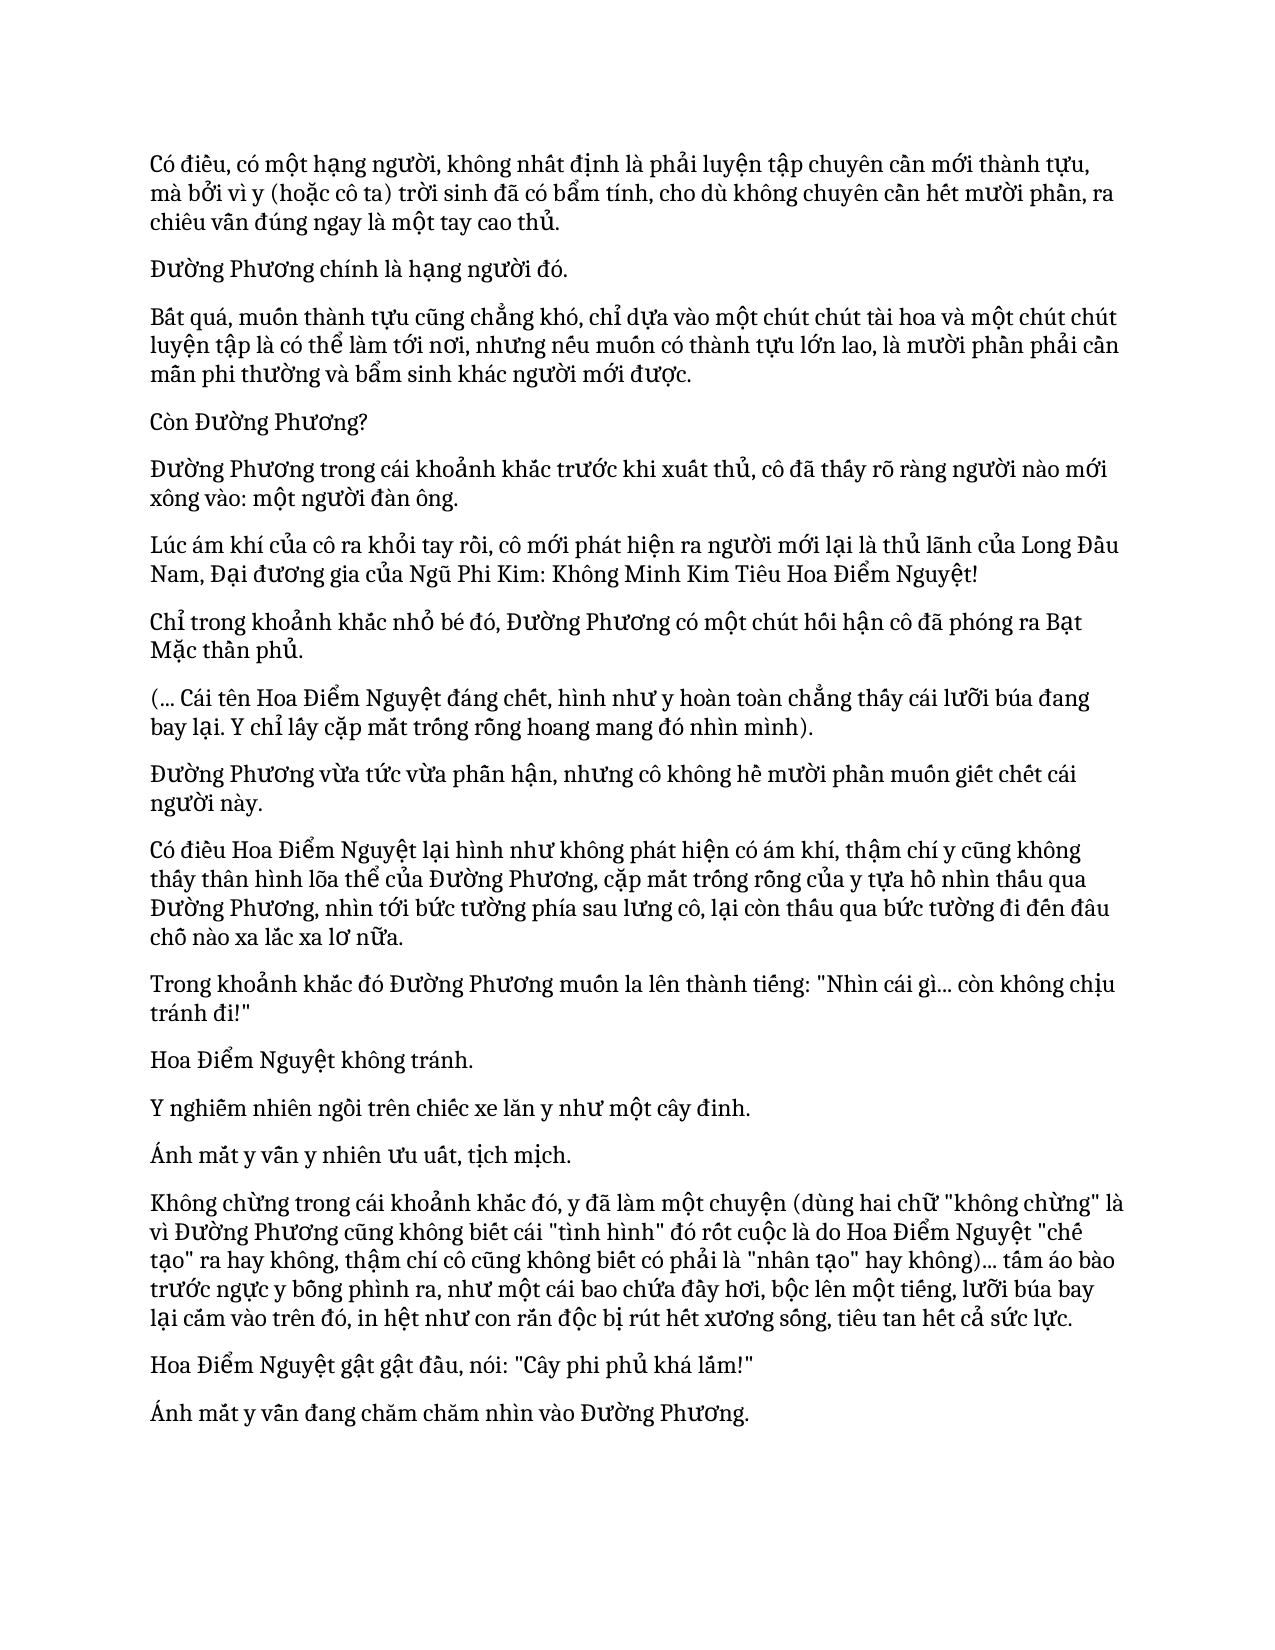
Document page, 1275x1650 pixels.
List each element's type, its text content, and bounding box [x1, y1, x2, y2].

text Còn Đường Phương? [150, 407, 1125, 436]
text Bất quá, muốn thành tựu cũng chẳng khó, chỉ dựa vào một chút chút tài hoa và một chút chút luyện tập là có thể làm tới nơi, nhưng nếu muốn có thành tựu lớn lao, là mười phần phải cần mẫn phi thường và bẩm sinh khác người mới được. [150, 302, 1125, 389]
text Ánh mắt y vẫn đang chăm chăm nhìn vào Đường Phương. [150, 1399, 1125, 1427]
text Hoa Điểm Nguyệt không tránh. [150, 1046, 1125, 1075]
text Không chừng trong cái khoảnh khắc đó, y đã làm một chuyện (dùng hai chữ "không chừng" là vì Đường Phương cũng không biết cái "tình hình" đó rốt cuộc là do Hoa Điểm Nguyệt "chế tạo" ra hay không, thậm chí cô cũng không biết có phải là "nhân tạo" hay không)... tấm áo bào trước ngực y bỗng phình ra, như một cái bao chứa đầy hơi, bộc lên một tiếng, lưỡi búa bay lại cắm vào trên đó, in hệt như con rắn độc bị rút hết xương sống, tiêu tan hết cả sức lực. [150, 1189, 1125, 1332]
text Có điều, có một hạng người, không nhất định là phải luyện tập chuyên cần mới thành tựu, mà bởi vì y (hoặc cô ta) trời sinh đã có bẩm tính, cho dù không chuyên cần hết mười phần, ra chiêu vẫn đúng ngay là một tay cao thủ. [150, 150, 1125, 236]
text Chỉ trong khoảnh khắc nhỏ bé đó, Đường Phương có một chút hối hận cô đã phóng ra Bạt Mặc thần phủ. [150, 607, 1125, 665]
text Đường Phương trong cái khoảnh khắc trước khi xuất thủ, cô đã thấy rõ ràng người nào mới xông vào: một người đàn ông. [150, 455, 1125, 512]
text Hoa Điểm Nguyệt gật gật đầu, nói: "Cây phi phủ khá lắm!" [150, 1351, 1125, 1380]
text Đường Phương chính là hạng người đó. [150, 255, 1125, 284]
text Ánh mắt y vẫn y nhiên ưu uất, tịch mịch. [150, 1141, 1125, 1170]
text Y nghiễm nhiên ngồi trên chiếc xe lăn y như một cây đinh. [150, 1094, 1125, 1122]
text Đường Phương vừa tức vừa phẫn hận, nhưng cô không hề mười phần muốn giết chết cái người này. [150, 760, 1125, 817]
text Có điều Hoa Điểm Nguyệt lại hình như không phát hiện có ám khí, thậm chí y cũng không thấy thân hình lõa thể của Đường Phương, cặp mắt trống rỗng của y tựa hồ nhìn thấu qua Đường Phương, nhìn tới bức tường phía sau lưng cô, lại còn thấu qua bức tường đi đến đâu chỗ nào xa lắc xa lơ nữa. [150, 836, 1125, 951]
text Trong khoảnh khắc đó Đường Phương muốn la lên thành tiếng: "Nhìn cái gì... còn không chịu tránh đi!" [150, 970, 1125, 1027]
text (... Cái tên Hoa Điểm Nguyệt đáng chết, hình như y hoàn toàn chẳng thấy cái lưỡi búa đang bay lại. Y chỉ lấy cặp mắt trống rỗng hoang mang đó nhìn mình). [150, 684, 1125, 741]
text Lúc ám khí của cô ra khỏi tay rồi, cô mới phát hiện ra người mới lại là thủ lãnh của Long Đầu Nam, Đại đương gia của Ngũ Phi Kim: Không Minh Kim Tiêu Hoa Điểm Nguyệt! [150, 531, 1125, 589]
